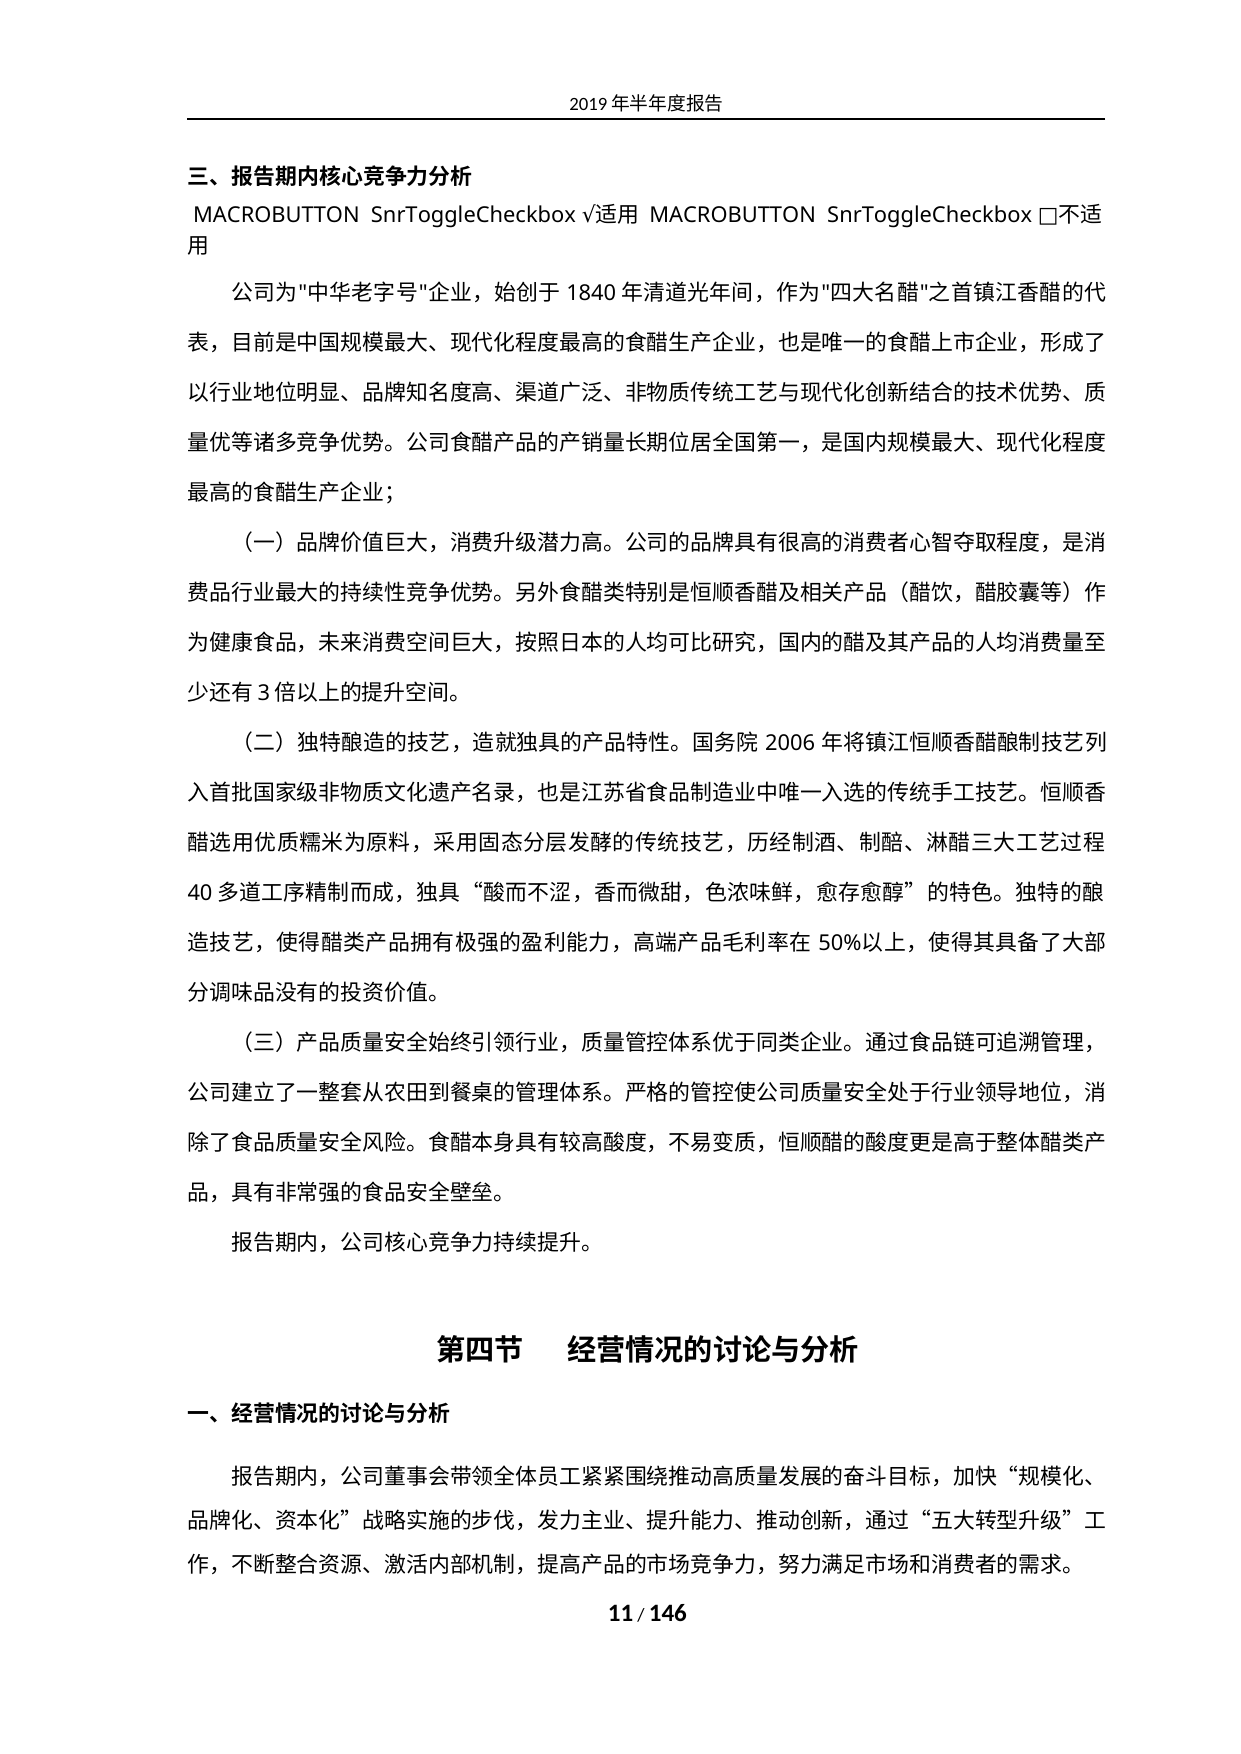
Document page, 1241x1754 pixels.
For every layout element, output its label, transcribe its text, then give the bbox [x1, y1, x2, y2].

subtitle 经营情况的讨论与分析 [187, 1326, 1107, 1368]
